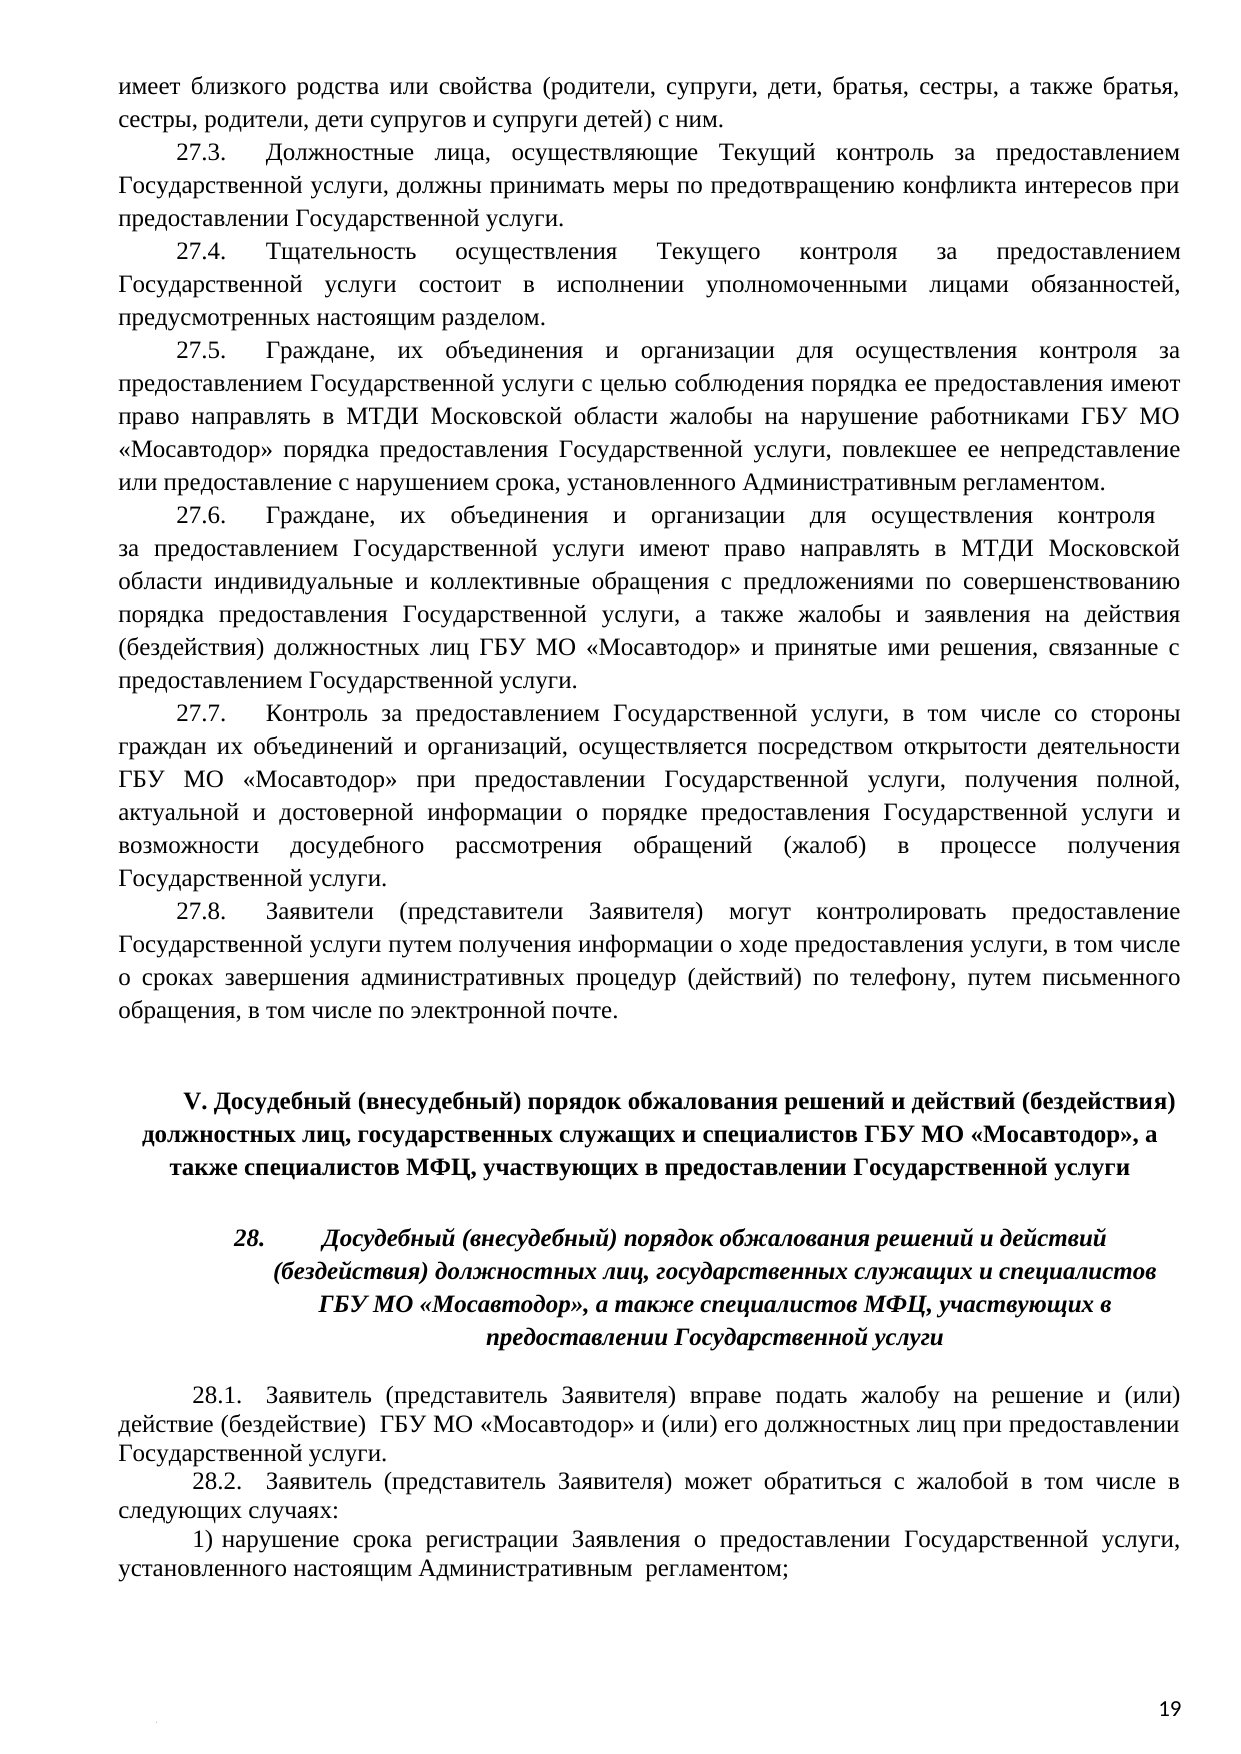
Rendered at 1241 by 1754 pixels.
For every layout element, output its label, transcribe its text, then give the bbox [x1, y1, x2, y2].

list нарушение срока регистрации Заявления о предоставлении Государственной услуги, установленного настоящим Административным регламентом; [118, 1524, 1181, 1581]
text V. Досудебный (внесудебный) порядок обжалования решений и действий (бездействия) должностных лиц, государственных служащих и специалистов ГБУ МО «Мосавтодор», а также специалистов МФЦ, участвующих в предоставлении Государственной услуги [118, 1086, 1181, 1181]
list 28.2. Заявитель (представитель Заявителя) может обратиться с жалобой в том числе в следующих случаях: [118, 1466, 1181, 1524]
list Заявители (представители Заявителя) могут контролировать предоставление Государственной услуги путем получения информации о ходе предоставления услуги, в том числе о сроках завершения административных процедур (действий) по телефону, путем письменного обращения, в том числе по электронной почте. [118, 896, 1181, 1024]
list Тщательность осуществления Текущего контроля за предоставлением Государственной услуги состоит в исполнении уполномоченными лицами обязанностей, предусмотренных настоящим разделом. [118, 236, 1181, 331]
list Досудебный (внесудебный) порядок обжалования решений и действий (бездействия) должностных лиц, государственных служащих и специалистов ГБУ МО «Мосавтодор», а также специалистов МФЦ, участвующих в предоставлении Государственной услуги [162, 1223, 1181, 1351]
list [118, 71, 1181, 133]
list Контроль за предоставлением Государственной услуги, в том числе со стороны граждан их объединений и организаций, осуществляется посредством открытости деятельности ГБУ МО «Мосавтодор» при предоставлении Государственной услуги, получения полной, актуальной и достоверной информации о порядке предоставления Государственной услуги и возможности досудебного рассмотрения обращений (жалоб) в процессе получения Государственной услуги. [118, 698, 1181, 892]
list 28.1. Заявитель (представитель Заявителя) вправе подать жалобу на решение и (или) действие (бездействие) ГБУ МО «Мосавтодор» и (или) его должностных лиц при предоставлении Государственной услуги. [118, 1380, 1181, 1466]
list Граждане, их объединения и организации для осуществления контроля за предоставлением Государственной услуги имеют право направлять в МТДИ Московской области индивидуальные и коллективные обращения с предложениями по совершенствованию порядка предоставления Государственной услуги, а также жалобы и заявления на действия (бездействия) должностных лиц ГБУ МО «Мосавтодор» и принятые ими решения, связанные с предоставлением Государственной услуги. [118, 500, 1181, 694]
list Граждане, их объединения и организации для осуществления контроля за предоставлением Государственной услуги с целью соблюдения порядка ее предоставления имеют право направлять в МТДИ Московской области жалобы на нарушение работниками ГБУ МО «Мосавтодор» порядка предоставления Государственной услуги, повлекшее ее непредставление или предоставление с нарушением срока, установленного Административным регламентом. [118, 335, 1181, 496]
list Должностные лица, осуществляющие Текущий контроль за предоставлением Государственной услуги, должны принимать меры по предотвращению конфликта интересов при предоставлении Государственной услуги. [118, 137, 1181, 232]
